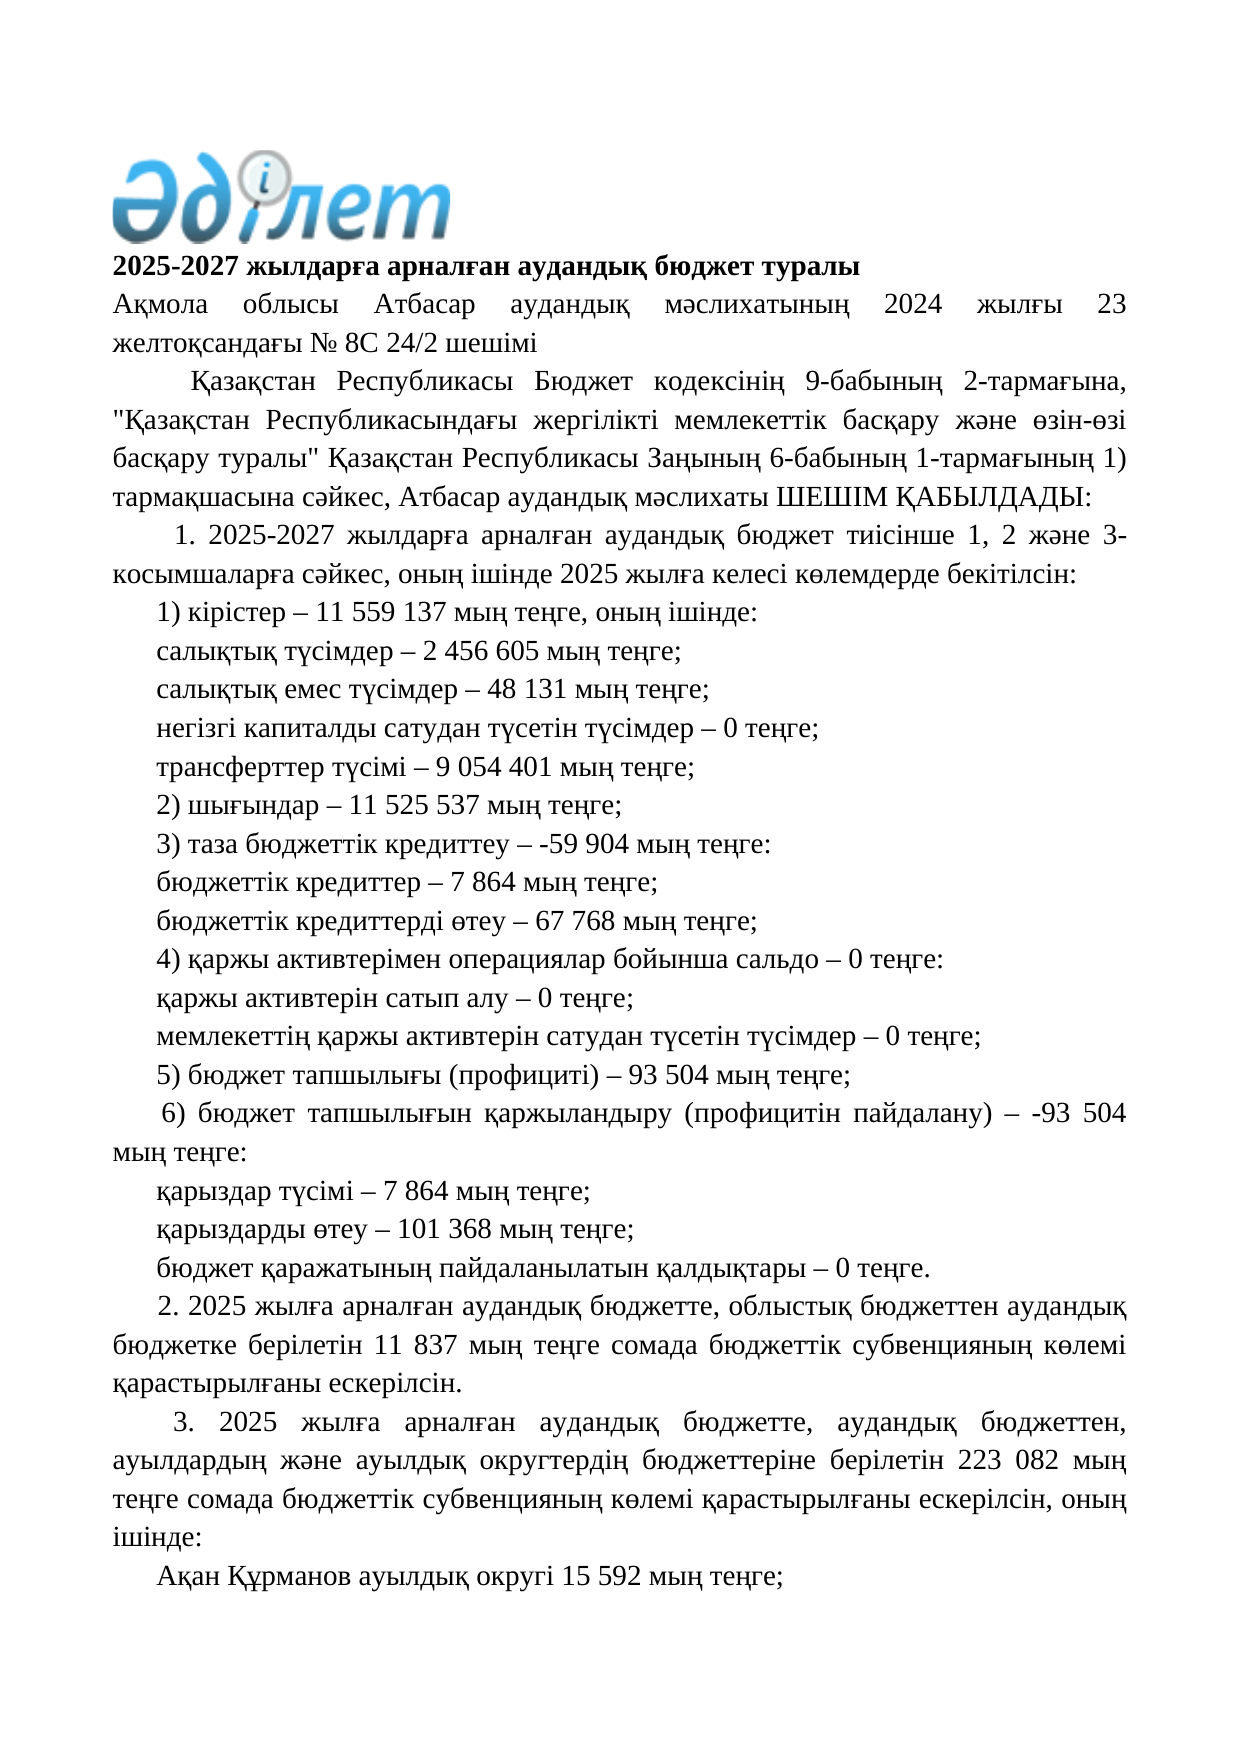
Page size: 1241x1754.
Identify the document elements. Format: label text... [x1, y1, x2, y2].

text Ақмола облысы Атбасар аудандық мәслихатының 2024 жылғы 23 желтоқсандағы № 8С 24/2 шешімі [112, 286, 1128, 358]
text 6) бюджет тапшылығын қаржыландыру (профицитін пайдалану) – -93 504 мың теңге: [112, 1096, 1128, 1168]
text 3) таза бюджеттік кредиттеу – -59 904 мың теңге: [112, 826, 1128, 859]
text 4) қаржы активтерімен операциялар бойынша сальдо – 0 теңге: [112, 941, 1128, 975]
text мемлекеттің қаржы активтерін сатудан түсетін түсімдер – 0 теңге; [112, 1018, 1128, 1052]
text қарыздарды өтеу – 101 368 мың теңге; [112, 1211, 1128, 1245]
text қаржы активтерін сатып алу – 0 теңге; [112, 980, 1128, 1013]
text 1) кірістер – 11 559 137 мың теңге, оның ішінде: [112, 594, 1128, 628]
text 1. 2025-2027 жылдарға арналған аудандық бюджет тиісінше 1, 2 және 3-косымшаларға сәйкес, оның ішінде 2025 жылға келесі көлемдерде бекітілсін: [112, 517, 1128, 589]
text салықтық емес түсімдер – 48 131 мың теңге; [112, 672, 1128, 705]
text трансферттер түсімі – 9 054 401 мың теңге; [112, 749, 1128, 782]
text қарыздар түсімі – 7 864 мың теңге; [112, 1173, 1128, 1206]
text 2) шығындар – 11 525 537 мың теңге; [112, 787, 1128, 821]
text негізгі капиталды сатудан түсетін түсімдер – 0 теңге; [112, 710, 1128, 744]
text салықтық түсімдер – 2 456 605 мың теңге; [112, 633, 1128, 667]
text 2. 2025 жылға арналған аудандық бюджетте, облыстық бюджеттен аудандық бюджетке берілетін 11 837 мың теңге сомада бюджеттік субвенцияның көлемі қарастырылғаны ескерілсін. [112, 1288, 1128, 1399]
text Қазақстан Республикасы Бюджет кодексінің 9-бабының 2-тармағына, "Қазақстан Республикасындағы жергілікті мемлекеттік басқару және өзін-өзі басқару туралы" Қазақстан Республикасы Заңының 6-бабының 1-тармағының 1) тармақшасына сәйкес, Атбасар аудандық мәслихаты ШЕШІМ ҚАБЫЛДАДЫ: [112, 363, 1128, 512]
text бюджеттік кредиттер – 7 864 мың теңге; [112, 864, 1128, 898]
text Ақан Құрманов ауылдық округі 15 592 мың теңге; [112, 1558, 1128, 1592]
text бюджеттік кредиттерді өтеу – 67 768 мың теңге; [112, 903, 1128, 936]
picture [112, 150, 451, 244]
text 5) бюджет тапшылығы (профициті) – 93 504 мың теңге; [112, 1057, 1128, 1091]
text 2025-2027 жылдарға арналған аудандық бюджет туралы [112, 248, 1128, 281]
text бюджет қаражатының пайдаланылатын қалдықтары – 0 теңге. [112, 1250, 1128, 1283]
